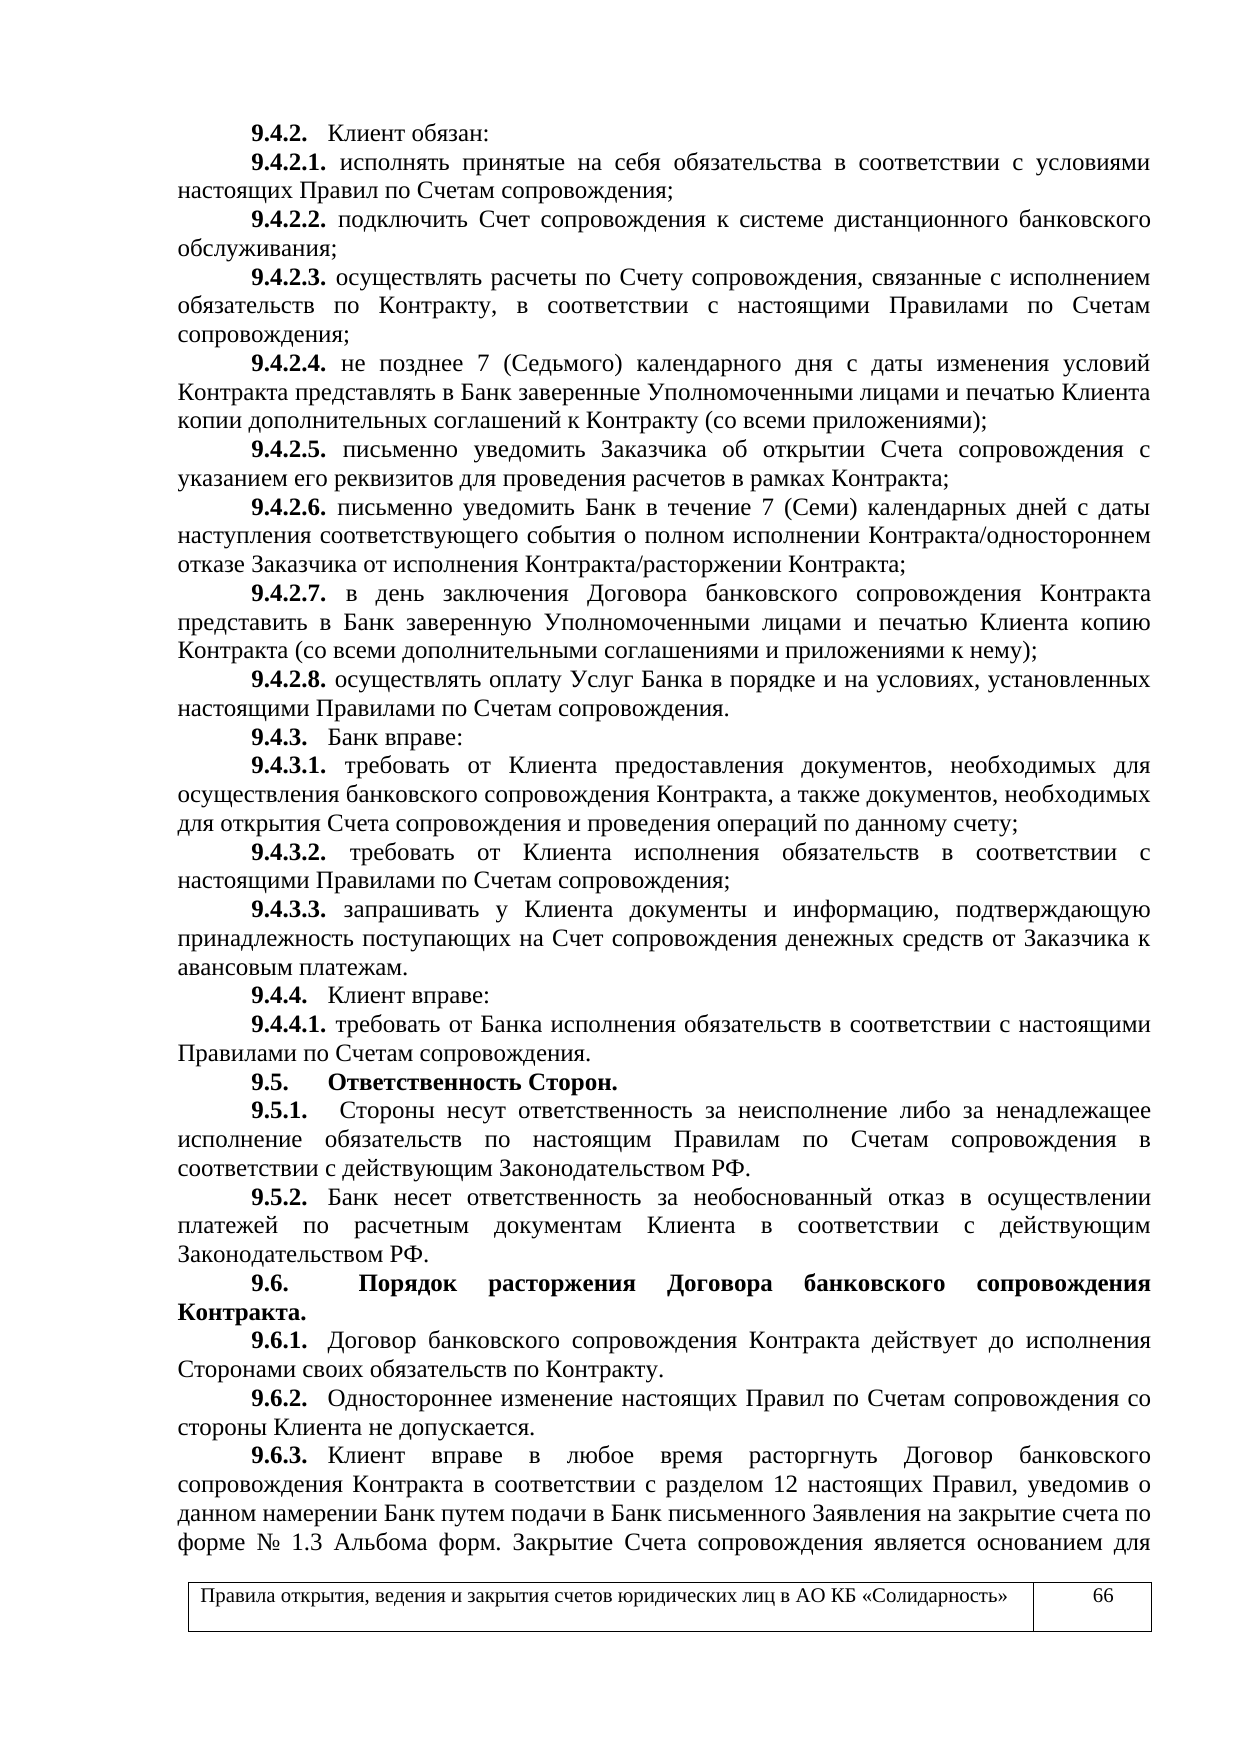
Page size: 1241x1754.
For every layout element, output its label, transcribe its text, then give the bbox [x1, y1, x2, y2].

list исполнять принятые на себя обязательства в соответствии с условиями настоящих Правил по Счетам сопровождения; [177, 147, 1152, 204]
list осуществлять расчеты по Счету сопровождения, связанные с исполнением обязательств по Контракту, в соответствии с настоящими Правилами по Счетам сопровождения; [177, 262, 1152, 348]
list Клиент вправе: [177, 981, 1152, 1009]
list Ответственность Сторон. [177, 1067, 1152, 1096]
list Договор банковского сопровождения Контракта действует до исполнения Сторонами своих обязательств по Контракту. [177, 1326, 1152, 1383]
list требовать от Клиента предоставления документов, необходимых для осуществления банковского сопровождения Контракта, а также документов, необходимых для открытия Счета сопровождения и проведения операций по данному счету; [177, 751, 1152, 837]
list запрашивать у Клиента документы и информацию, подтверждающую принадлежность поступающих на Счет сопровождения денежных средств от Заказчика к авансовым платежам. [177, 894, 1152, 981]
list в день заключения Договора банковского сопровождения Контракта представить в Банк заверенную Уполномоченными лицами и печатью Клиента копию Контракта (со всеми дополнительными соглашениями и приложениями к нему); [177, 578, 1152, 664]
list требовать от Клиента исполнения обязательств в соответствии с настоящими Правилами по Счетам сопровождения; [177, 837, 1152, 894]
list Порядок расторжения Договора банковского сопровождения Контракта. [177, 1268, 1152, 1326]
list Стороны несут ответственность за неисполнение либо за ненадлежащее исполнение обязательств по настоящим Правилам по Счетам сопровождения в соответствии с действующим Законодательством РФ. [177, 1096, 1152, 1182]
list Клиент обязан: [177, 118, 1152, 147]
list Банк несет ответственность за необоснованный отказ в осуществлении платежей по расчетным документам Клиента в соответствии с действующим Законодательством РФ. [177, 1182, 1152, 1268]
list письменно уведомить Банк в течение 7 (Семи) календарных дней с даты наступления соответствующего события о полном исполнении Контракта/одностороннем отказе Заказчика от исполнения Контракта/расторжении Контракта; [177, 492, 1152, 578]
list не позднее 7 (Седьмого) календарного дня с даты изменения условий Контракта представлять в Банк заверенные Уполномоченными лицами и печатью Клиента копии дополнительных соглашений к Контракту (со всеми приложениями); [177, 348, 1152, 434]
list письменно уведомить Заказчика об открытии Счета сопровождения с указанием его реквизитов для проведения расчетов в рамках Контракта; [177, 434, 1152, 492]
list требовать от Банка исполнения обязательств в соответствии с настоящими Правилами по Счетам сопровождения. [177, 1009, 1152, 1067]
list Одностороннее изменение настоящих Правил по Счетам сопровождения со стороны Клиента не допускается. [177, 1383, 1152, 1441]
list подключить Счет сопровождения к системе дистанционного банковского обслуживания; [177, 204, 1152, 262]
list осуществлять оплату Услуг Банка в порядке и на условиях, установленных настоящими Правилами по Счетам сопровождения. [177, 664, 1152, 722]
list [177, 1441, 1152, 1556]
list Банк вправе: [177, 722, 1152, 751]
